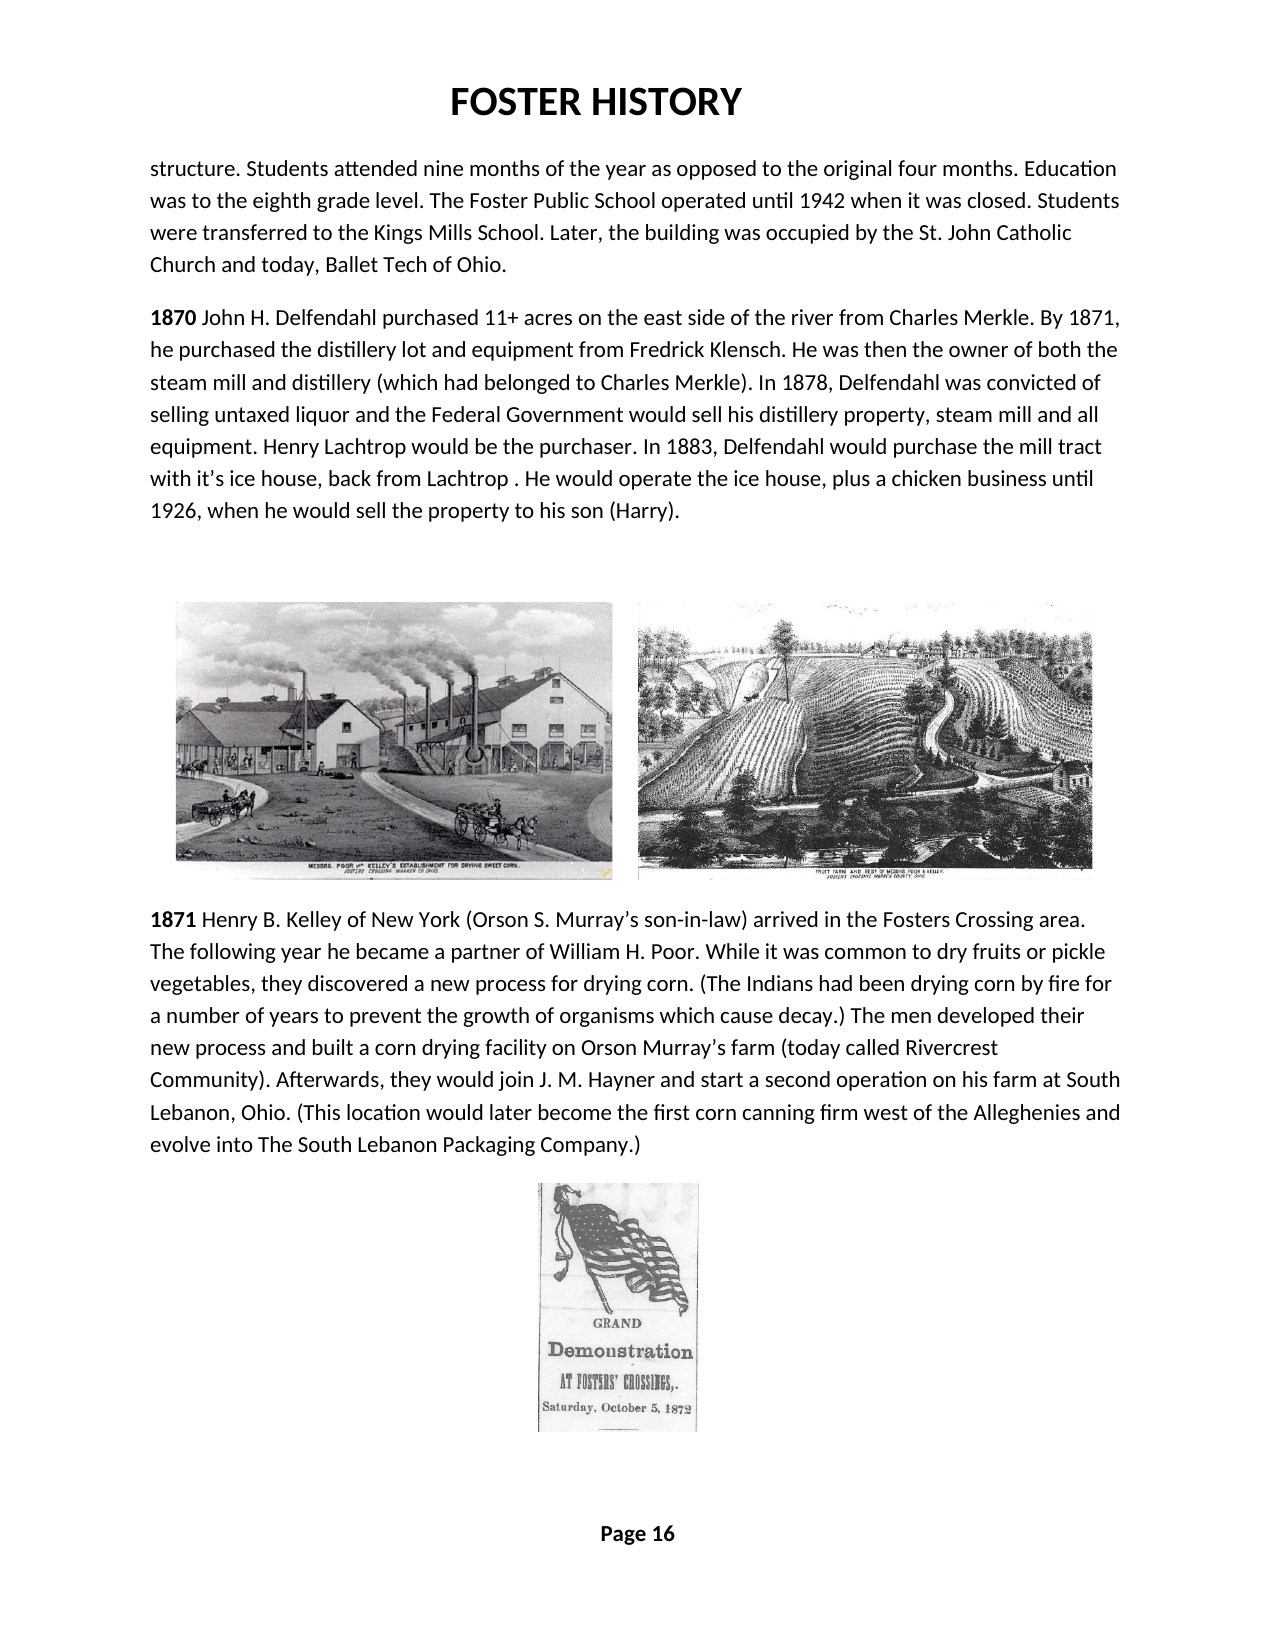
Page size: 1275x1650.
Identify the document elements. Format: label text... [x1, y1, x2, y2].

text 1871 Henry B. Kelley of New York (Orson S. Murray’s son-in-law) arrived in the Fosters Crossing area. The following year he became a partner of William H. Poor. While it was common to dry fruits or pickle vegetables, they discovered a new process for drying corn. (The Indians had been drying corn by fire for a number of years to prevent the growth of organisms which cause decay.) The men developed their new process and built a corn drying facility on Orson Murray’s farm (today called Rivercrest Community). Afterwards, they would join J. M. Hayner and start a second operation on his farm at South Lebanon, Ohio. (This location would later become the first corn canning firm west of the Alleghenies and evolve into The South Lebanon Packaging Company.) [150, 905, 1125, 1158]
picture [175, 602, 613, 880]
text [150, 154, 1125, 278]
text 1870 John H. Delfendahl purchased 11+ acres on the east side of the river from Charles Merkle. By 1871, he purchased the distillery lot and equipment from Fredrick Klensch. He was then the owner of both the steam mill and distillery (which had belonged to Charles Merkle). In 1878, Delfendahl was convicted of selling untaxed liquor and the Federal Government would sell his distillery property, steam mill and all equipment. Henry Lachtrop would be the purchaser. In 1883, Delfendahl would purchase the mill tract with it’s ice house, back from Lachtrop . He would operate the ice house, plus a chicken business until 1926, when he would sell the property to his son (Harry). [150, 303, 1125, 524]
picture [538, 1183, 699, 1432]
picture [638, 602, 1093, 880]
